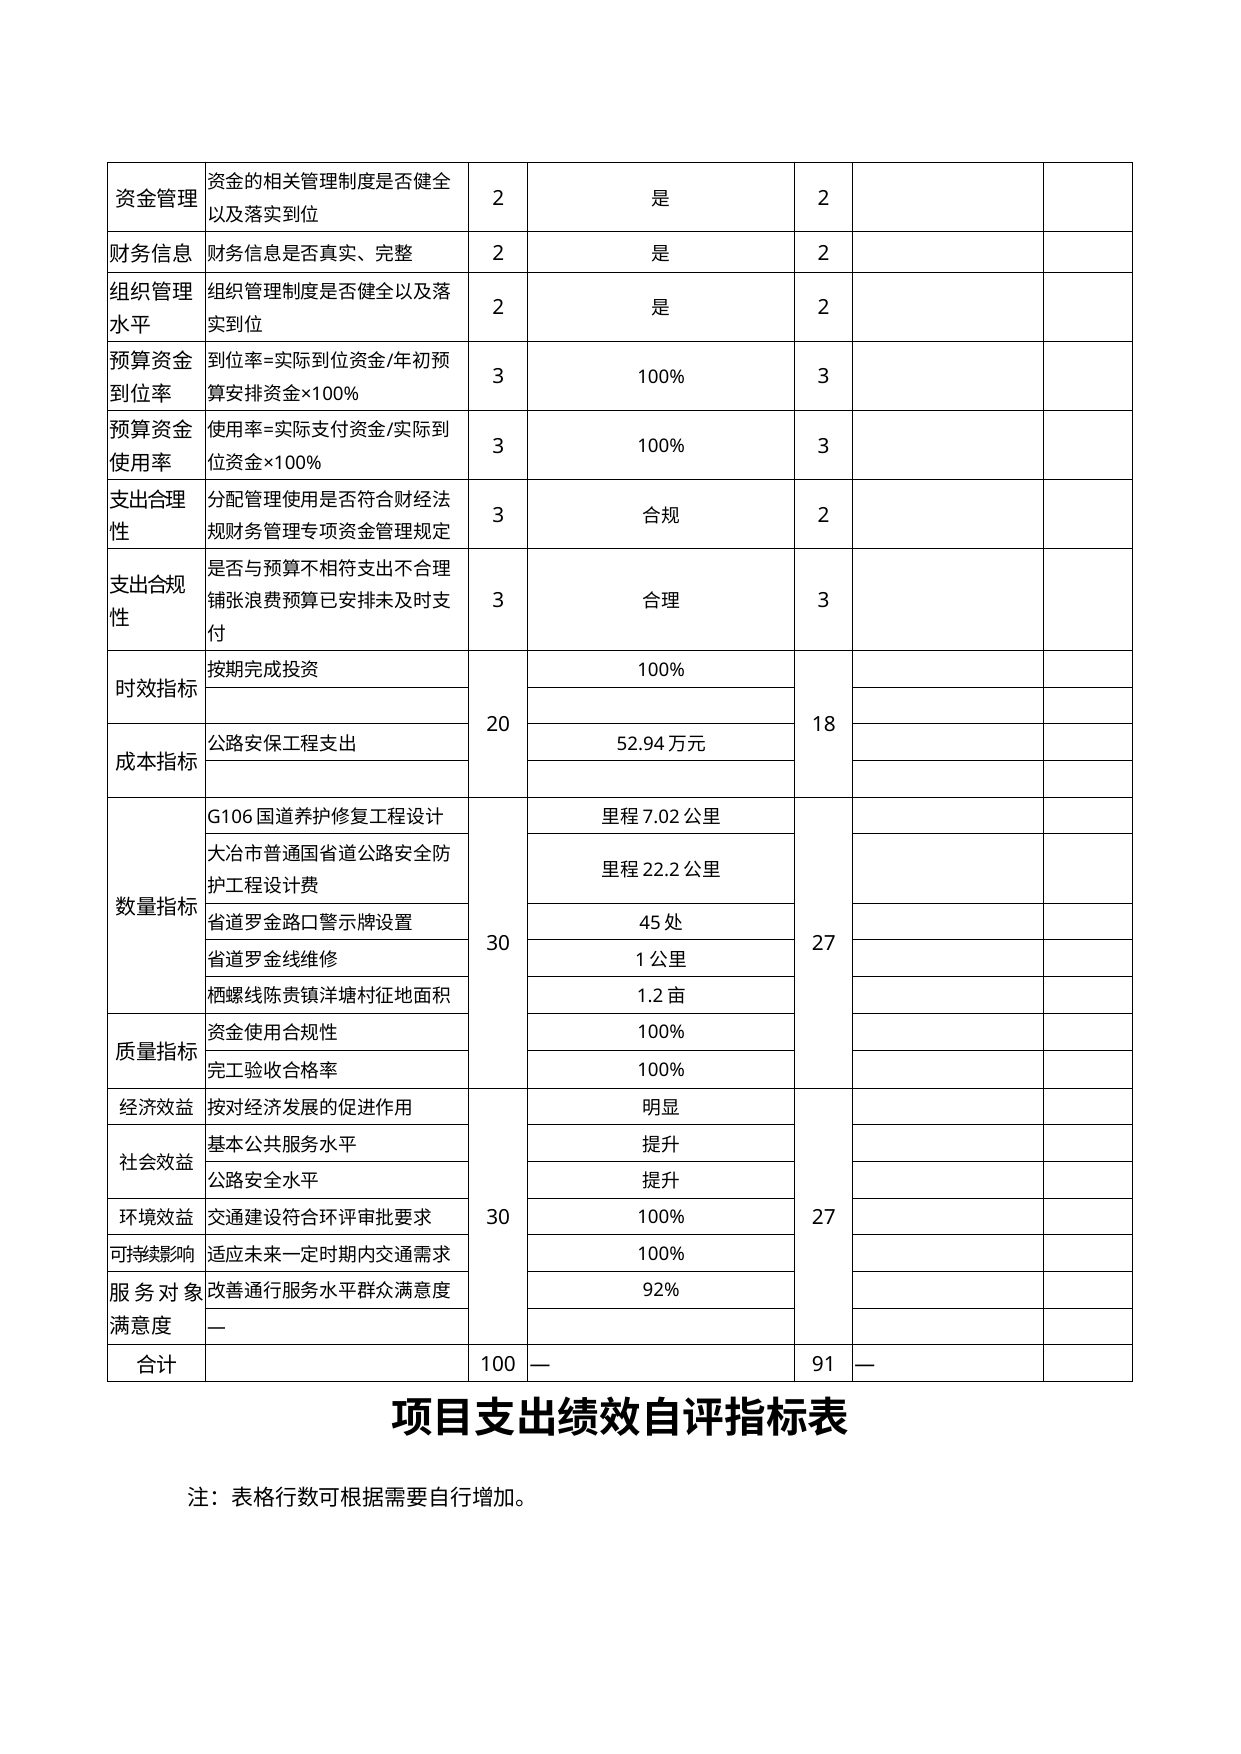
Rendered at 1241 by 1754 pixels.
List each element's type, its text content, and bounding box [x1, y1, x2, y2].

table_cell [1044, 724, 1132, 760]
table_cell — [528, 1345, 794, 1381]
table_cell [1044, 1309, 1132, 1344]
table_cell [1044, 761, 1132, 797]
table_cell [853, 480, 1043, 548]
table_cell 经济效益 [108, 1089, 205, 1124]
table_cell [853, 342, 1043, 410]
table_cell 2 [469, 232, 527, 272]
table_cell 3 [795, 342, 852, 410]
table_cell 财务信息是否真实、完整 [206, 232, 468, 272]
table_cell 基本公共服务水平 [206, 1125, 468, 1161]
table_cell [853, 1162, 1043, 1197]
table_cell 3 [469, 342, 527, 410]
table_cell 可持续影响 [108, 1235, 205, 1271]
table_cell 资金管理 [108, 163, 205, 231]
table_cell 资金的相关管理制度是否健全以及落实到位 [206, 163, 468, 231]
table_cell 100% [528, 651, 794, 687]
table_cell [1044, 798, 1132, 833]
table_cell 组织管理水平 [108, 273, 205, 341]
table_cell [1044, 1272, 1132, 1307]
table_cell 100% [528, 1199, 794, 1234]
table_cell [853, 1272, 1043, 1307]
table_cell 100% [528, 1014, 794, 1050]
table_cell 数量指标 [108, 798, 205, 1012]
table_cell 提升 [528, 1162, 794, 1197]
table_cell [853, 798, 1043, 833]
table_cell — [206, 1309, 468, 1344]
table_cell 服务对象满意度 [108, 1272, 205, 1344]
table_cell [1044, 834, 1132, 902]
table_cell 完工验收合格率 [206, 1051, 468, 1087]
table_cell 预算资金到位率 [108, 342, 205, 410]
table_cell 30 [469, 1089, 527, 1344]
table_cell 提升 [528, 1125, 794, 1161]
table_cell [1044, 1162, 1132, 1197]
table_cell 100% [528, 1051, 794, 1087]
table_cell 按期完成投资 [206, 651, 468, 687]
table_cell [853, 163, 1043, 231]
table_cell 30 [469, 798, 527, 1087]
table_cell [528, 688, 794, 723]
table_cell [1044, 232, 1132, 272]
table_cell 公路安保工程支出 [206, 724, 468, 760]
table_cell 2 [795, 232, 852, 272]
table_cell [1044, 411, 1132, 479]
table_cell 支出合理性 [108, 480, 205, 548]
table_cell [1044, 940, 1132, 976]
table_cell — [853, 1345, 1043, 1381]
table_cell 合规 [528, 480, 794, 548]
table_cell 100% [528, 1235, 794, 1271]
table_cell [1044, 549, 1132, 650]
table_cell [206, 688, 468, 723]
table_cell [1044, 651, 1132, 687]
table_cell [853, 834, 1043, 902]
table_cell [853, 1125, 1043, 1161]
table_cell 财务信息 [108, 232, 205, 272]
table_cell [1044, 342, 1132, 410]
table_cell 100 [469, 1345, 527, 1381]
table_cell [853, 232, 1043, 272]
table_cell 预算资金使用率 [108, 411, 205, 479]
table_cell [1044, 1014, 1132, 1050]
table_cell 3 [795, 549, 852, 650]
table_cell 分配管理使用是否符合财经法规财务管理专项资金管理规定 [206, 480, 468, 548]
table_cell [1044, 1345, 1132, 1381]
table_cell 社会效益 [108, 1125, 205, 1197]
table_cell 2 [795, 273, 852, 341]
text 注：表格行数可根据需要自行增加。 [187, 1479, 1053, 1512]
table_cell 27 [795, 1089, 852, 1344]
table_cell 18 [795, 651, 852, 797]
table_cell 是 [528, 273, 794, 341]
table_cell [1044, 904, 1132, 939]
table_cell 52.94万元 [528, 724, 794, 760]
table_cell [853, 651, 1043, 687]
table_cell 省道罗金线维修 [206, 940, 468, 976]
table_cell [853, 977, 1043, 1012]
table_cell [853, 904, 1043, 939]
table_cell [528, 1309, 794, 1344]
table_cell [1044, 163, 1132, 231]
table_cell 质量指标 [108, 1014, 205, 1087]
table_cell 交通建设符合环评审批要求 [206, 1199, 468, 1234]
table_cell 20 [469, 651, 527, 797]
table_cell 45处 [528, 904, 794, 939]
table_cell 成本指标 [108, 724, 205, 797]
table_cell 3 [795, 411, 852, 479]
table_cell [1044, 1089, 1132, 1124]
table_cell 支出合规性 [108, 549, 205, 650]
table_cell [853, 1199, 1043, 1234]
table_cell 是 [528, 163, 794, 231]
text 项目支出绩效自评指标表 [187, 1382, 1053, 1447]
table_cell 27 [795, 798, 852, 1087]
table_cell 到位率=实际到位资金/年初预算安排资金×100% [206, 342, 468, 410]
table_cell 改善通行服务水平群众满意度 [206, 1272, 468, 1307]
table_cell 合计 [108, 1345, 205, 1381]
table_cell [1044, 1235, 1132, 1271]
table_cell 2 [795, 163, 852, 231]
table_cell [853, 940, 1043, 976]
table_cell [528, 761, 794, 797]
table_cell 是 [528, 232, 794, 272]
table_cell [853, 1089, 1043, 1124]
table_cell [1044, 273, 1132, 341]
table_cell 栖螺线陈贵镇洋塘村征地面积 [206, 977, 468, 1012]
table_cell [853, 1235, 1043, 1271]
table_cell 100% [528, 342, 794, 410]
table_cell 省道罗金路口警示牌设置 [206, 904, 468, 939]
table_cell [853, 688, 1043, 723]
table_cell 里程22.2公里 [528, 834, 794, 902]
table_cell 合理 [528, 549, 794, 650]
table_cell [853, 1309, 1043, 1344]
table_cell [853, 724, 1043, 760]
table_cell 3 [469, 549, 527, 650]
table_cell [853, 1051, 1043, 1087]
table_cell [206, 1345, 468, 1381]
table_cell 1公里 [528, 940, 794, 976]
table_cell 2 [469, 163, 527, 231]
table_cell 里程7.02公里 [528, 798, 794, 833]
table_cell [1044, 1125, 1132, 1161]
table_cell [853, 411, 1043, 479]
table_cell 92% [528, 1272, 794, 1307]
table_cell 是否与预算不相符支出不合理铺张浪费预算已安排未及时支付 [206, 549, 468, 650]
table_cell 资金使用合规性 [206, 1014, 468, 1050]
table_cell 2 [795, 480, 852, 548]
table_cell 环境效益 [108, 1199, 205, 1234]
table_cell [206, 761, 468, 797]
table_cell [1044, 480, 1132, 548]
table_cell 91 [795, 1345, 852, 1381]
table_cell [853, 1014, 1043, 1050]
table_cell G106国道养护修复工程设计 [206, 798, 468, 833]
table_cell 时效指标 [108, 651, 205, 723]
table_cell 明显 [528, 1089, 794, 1124]
table_cell 按对经济发展的促进作用 [206, 1089, 468, 1124]
table_cell 使用率=实际支付资金/实际到位资金×100% [206, 411, 468, 479]
table_cell [1044, 688, 1132, 723]
table_cell [1044, 977, 1132, 1012]
table_cell [1044, 1051, 1132, 1087]
table_cell [1044, 1199, 1132, 1234]
table_cell 公路安全水平 [206, 1162, 468, 1197]
table_cell 2 [469, 273, 527, 341]
table_cell 组织管理制度是否健全以及落实到位 [206, 273, 468, 341]
table_cell 3 [469, 480, 527, 548]
table_cell 大冶市普通国省道公路安全防护工程设计费 [206, 834, 468, 902]
table_cell 1.2亩 [528, 977, 794, 1012]
table_cell 100% [528, 411, 794, 479]
table_cell [853, 549, 1043, 650]
table_cell 3 [469, 411, 527, 479]
table_cell [853, 761, 1043, 797]
table_cell [853, 273, 1043, 341]
table_cell 适应未来一定时期内交通需求 [206, 1235, 468, 1271]
